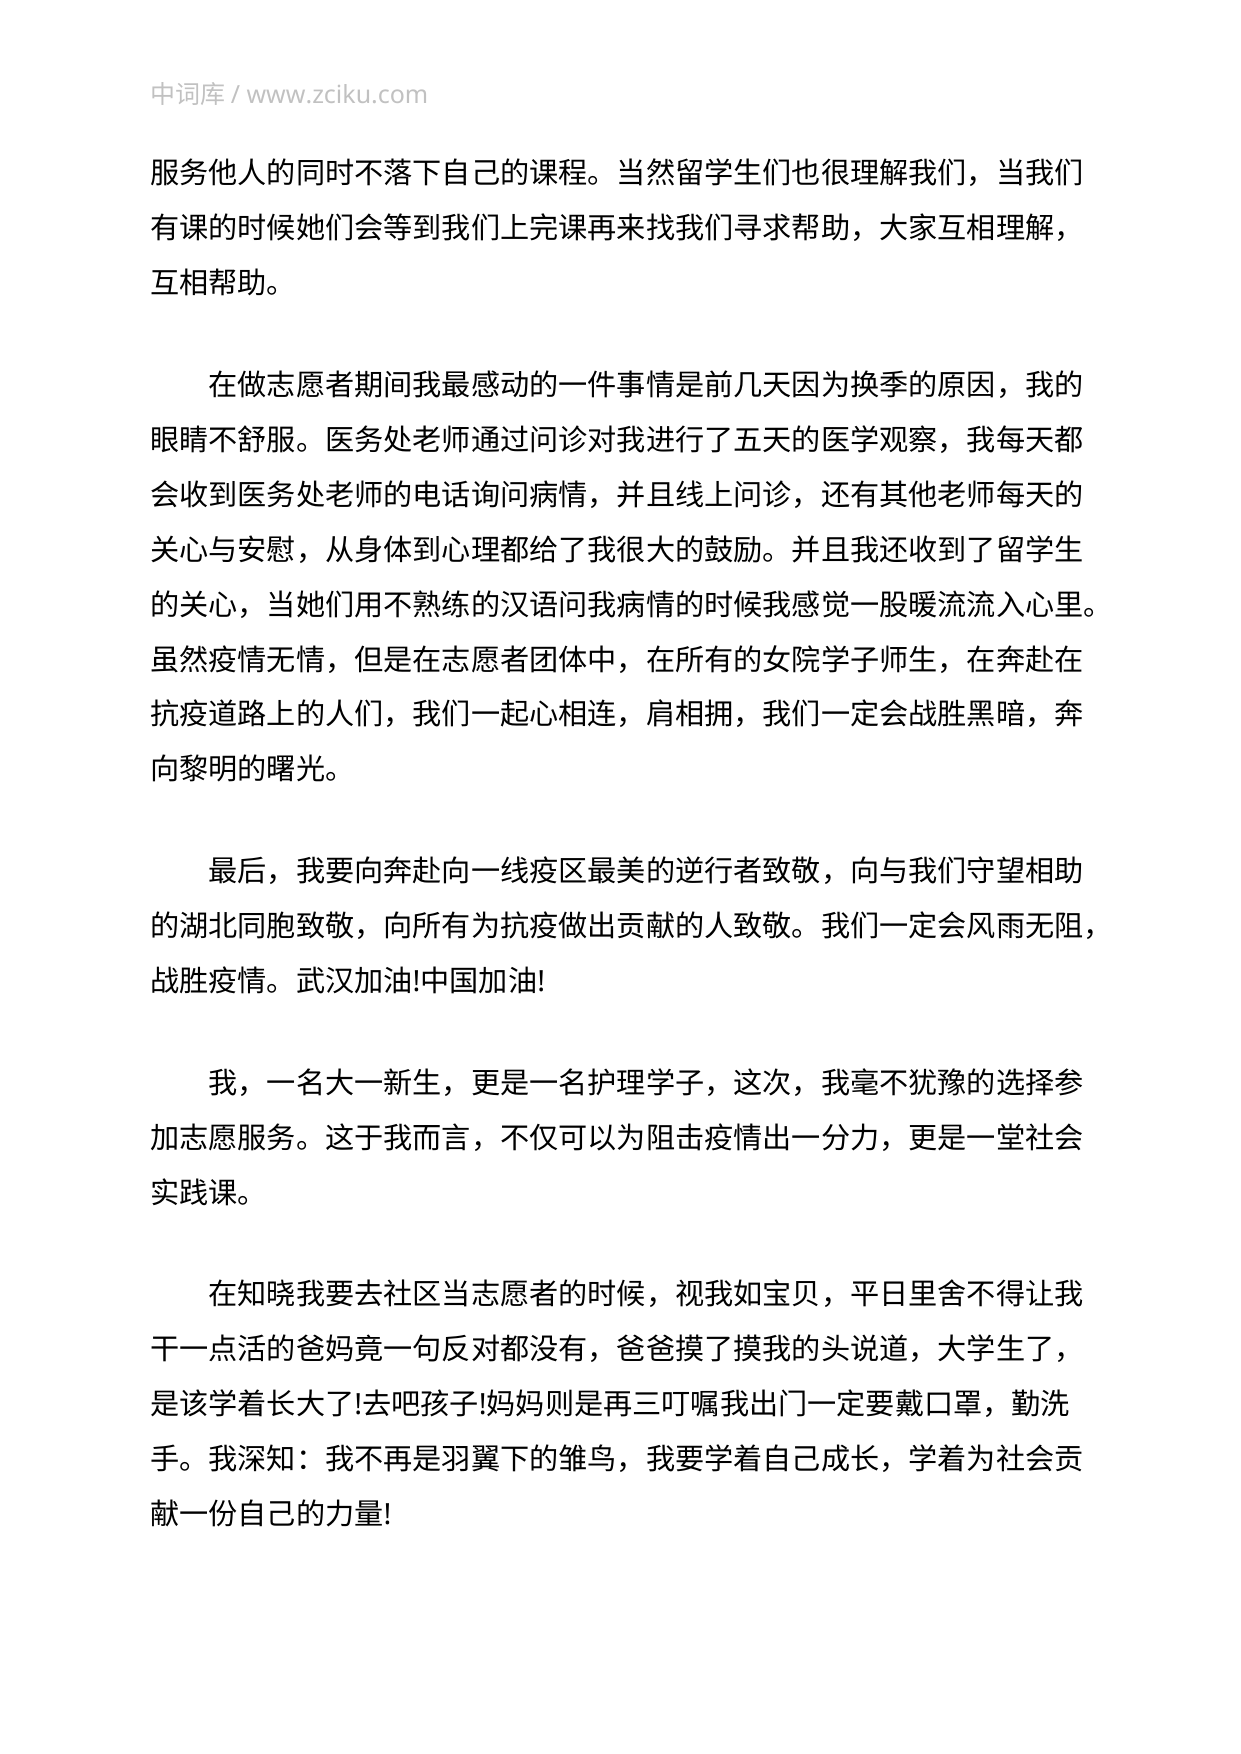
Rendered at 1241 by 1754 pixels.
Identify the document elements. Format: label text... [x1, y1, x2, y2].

text 最后，我要向奔赴向一线疫区最美的逆行者致敬，向与我们守望相助的湖北同胞致敬，向所有为抗疫做出贡献的人致敬。我们一定会风雨无阻，战胜疫情。武汉加油!中国加油! [150, 848, 1090, 1000]
text 在做志愿者期间我最感动的一件事情是前几天因为换季的原因，我的眼睛不舒服。医务处老师通过问诊对我进行了五天的医学观察，我每天都会收到医务处老师的电话询问病情，并且线上问诊，还有其他老师每天的关心与安慰，从身体到心理都给了我很大的鼓励。并且我还收到了留学生的关心，当她们用不熟练的汉语问我病情的时候我感觉一股暖流流入心里。虽然疫情无情，但是在志愿者团体中，在所有的女院学子师生，在奔赴在抗疫道路上的人们，我们一起心相连，肩相拥，我们一定会战胜黑暗，奔向黎明的曙光。 [150, 362, 1090, 788]
text 我，一名大一新生，更是一名护理学子，这次，我毫不犹豫的选择参加志愿服务。这于我而言，不仅可以为阻击疫情出一分力，更是一堂社会实践课。 [150, 1059, 1090, 1211]
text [150, 150, 1090, 302]
text 在知晓我要去社区当志愿者的时候，视我如宝贝，平日里舍不得让我干一点活的爸妈竟一句反对都没有，爸爸摸了摸我的头说道，大学生了，是该学着长大了!去吧孩子!妈妈则是再三叮嘱我出门一定要戴口罩，勤洗手。我深知：我不再是羽翼下的雏鸟，我要学着自己成长，学着为社会贡献一份自己的力量! [150, 1271, 1090, 1533]
